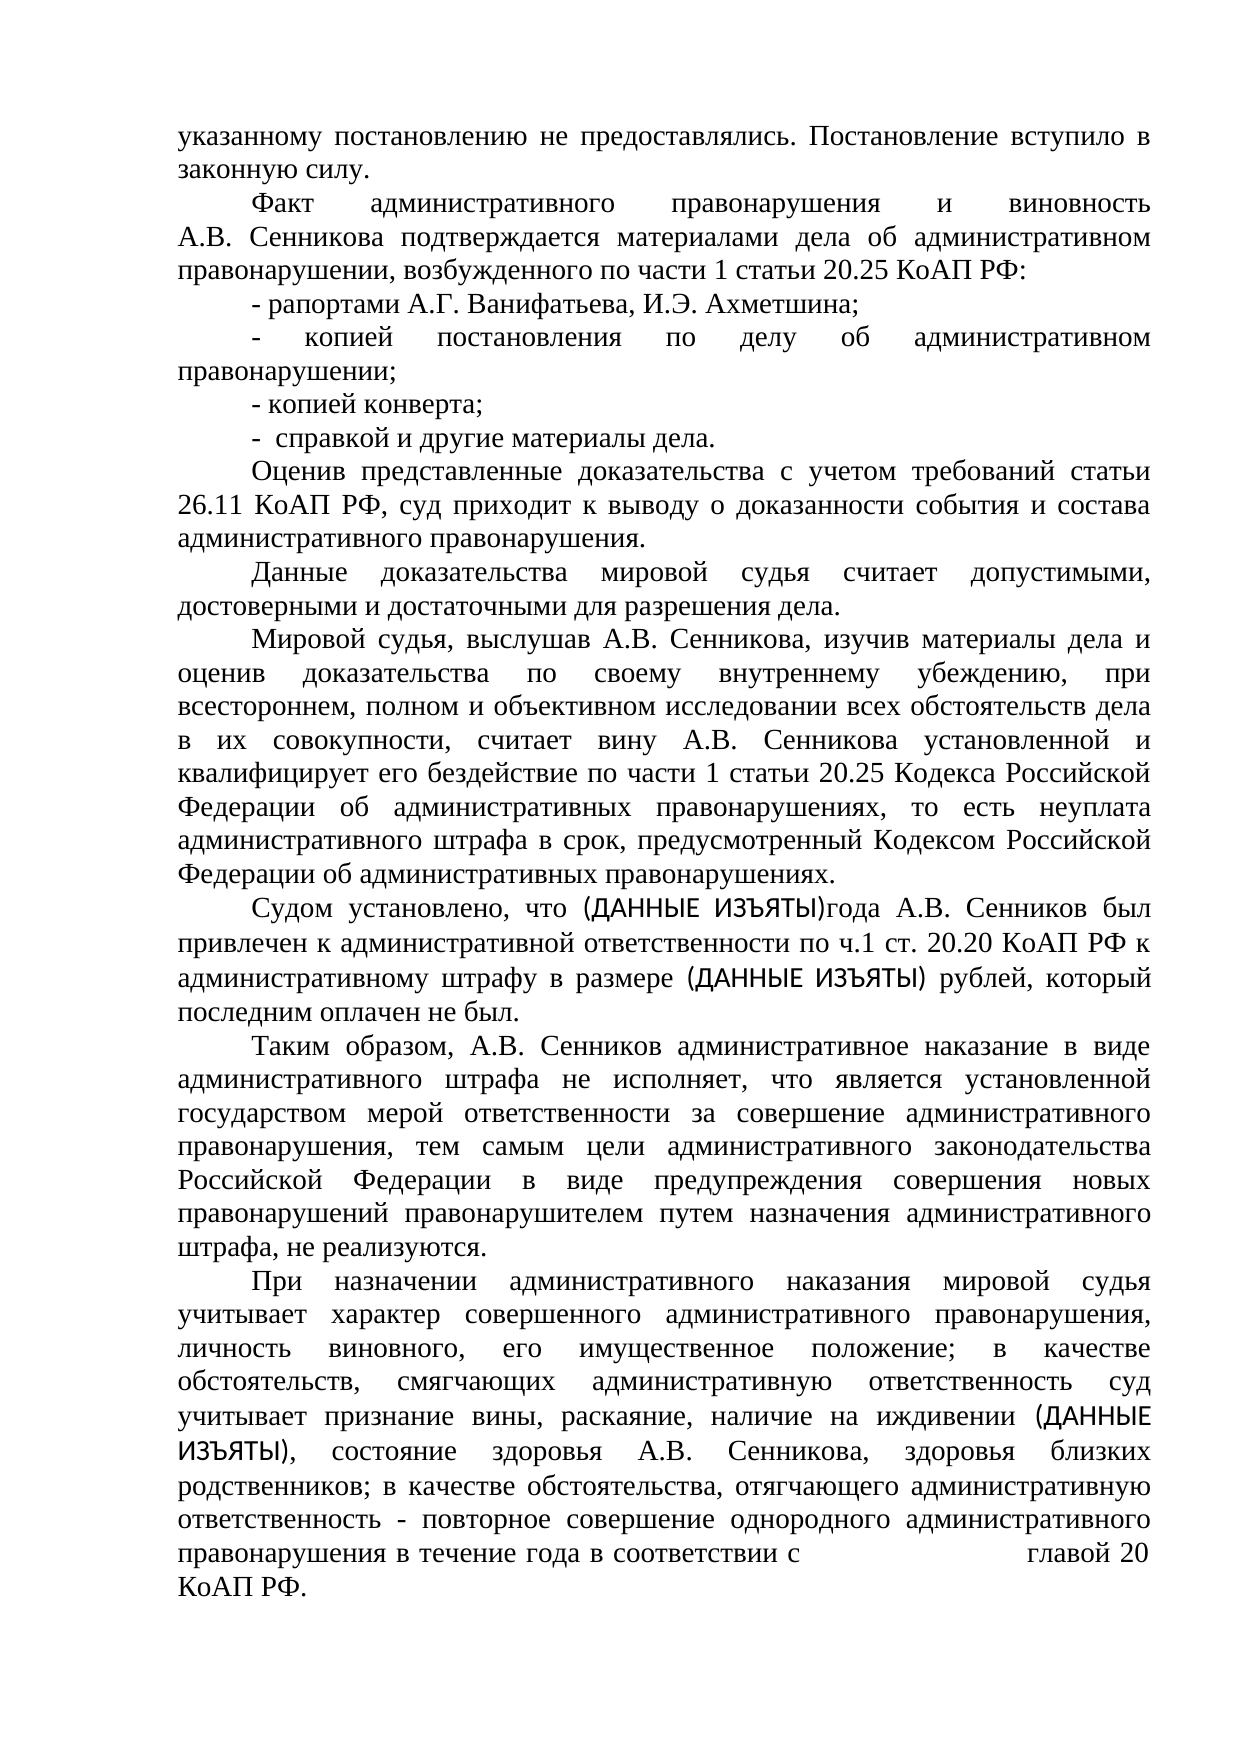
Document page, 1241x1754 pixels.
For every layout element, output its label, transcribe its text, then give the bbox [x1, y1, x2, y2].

text При назначении административного наказания мировой судья учитывает характер совершенного административного правонарушения, личность виновного, его имущественное положение; в качестве обстоятельств, смягчающих административную ответственность суд учитывает признание вины, раскаяние, наличие на иждивении (ДАННЫЕ ИЗЪЯТЫ), состояние здоровья А.В. Сенникова, здоровья близких родственников; в качестве обстоятельства, отягчающего административную ответственность - повторное совершение однородного административного правонарушения в течение года в соответствии с главой 20 КоАП РФ. [177, 1263, 1152, 1602]
text - копией постановления по делу об административном правонарушении; [177, 319, 1152, 386]
text - справкой и другие материалы дела. [177, 420, 1152, 453]
text Данные доказательства мировой судья считает допустимыми, достоверными и достаточными для разрешения дела. [177, 554, 1152, 621]
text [177, 118, 1152, 185]
text Судом установлено, что (ДАННЫЕ ИЗЪЯТЫ)года А.В. Сенников был привлечен к административной ответственности по ч.1 ст. 20.20 КоАП РФ к административному штрафу в размере (ДАННЫЕ ИЗЪЯТЫ) рублей, который последним оплачен не был. [177, 889, 1152, 1028]
text Факт административного правонарушения и виновность А.В. Сенникова подтверждается материалами дела об административном правонарушении, возбужденного по части 1 статьи 20.25 КоАП РФ: [177, 185, 1152, 286]
text Мировой судья, выслушав А.В. Сенникова, изучив материалы дела и оценив доказательства по своему внутреннему убеждению, при всестороннем, полном и объективном исследовании всех обстоятельств дела в их совокупности, считает вину А.В. Сенникова установленной и квалифицирует его бездействие по части 1 статьи 20.25 Кодекса Российской Федерации об административных правонарушениях, то есть неуплата административного штрафа в срок, предусмотренный Кодексом Российской Федерации об административных правонарушениях. [177, 621, 1152, 889]
text Таким образом, А.В. Сенников административное наказание в виде административного штрафа не исполняет, что является установленной государством мерой ответственности за совершение административного правонарушения, тем самым цели административного законодательства Российской Федерации в виде предупреждения совершения новых правонарушений правонарушителем путем назначения административного штрафа, не реализуются. [177, 1028, 1152, 1263]
text Оценив представленные доказательства с учетом требований статьи 26.11 КоАП РФ, суд приходит к выводу о доказанности события и состава административного правонарушения. [177, 453, 1152, 554]
text - копией конверта; [177, 386, 1152, 420]
text - рапортами А.Г. Ванифатьева, И.Э. Ахметшина; [177, 286, 1152, 319]
